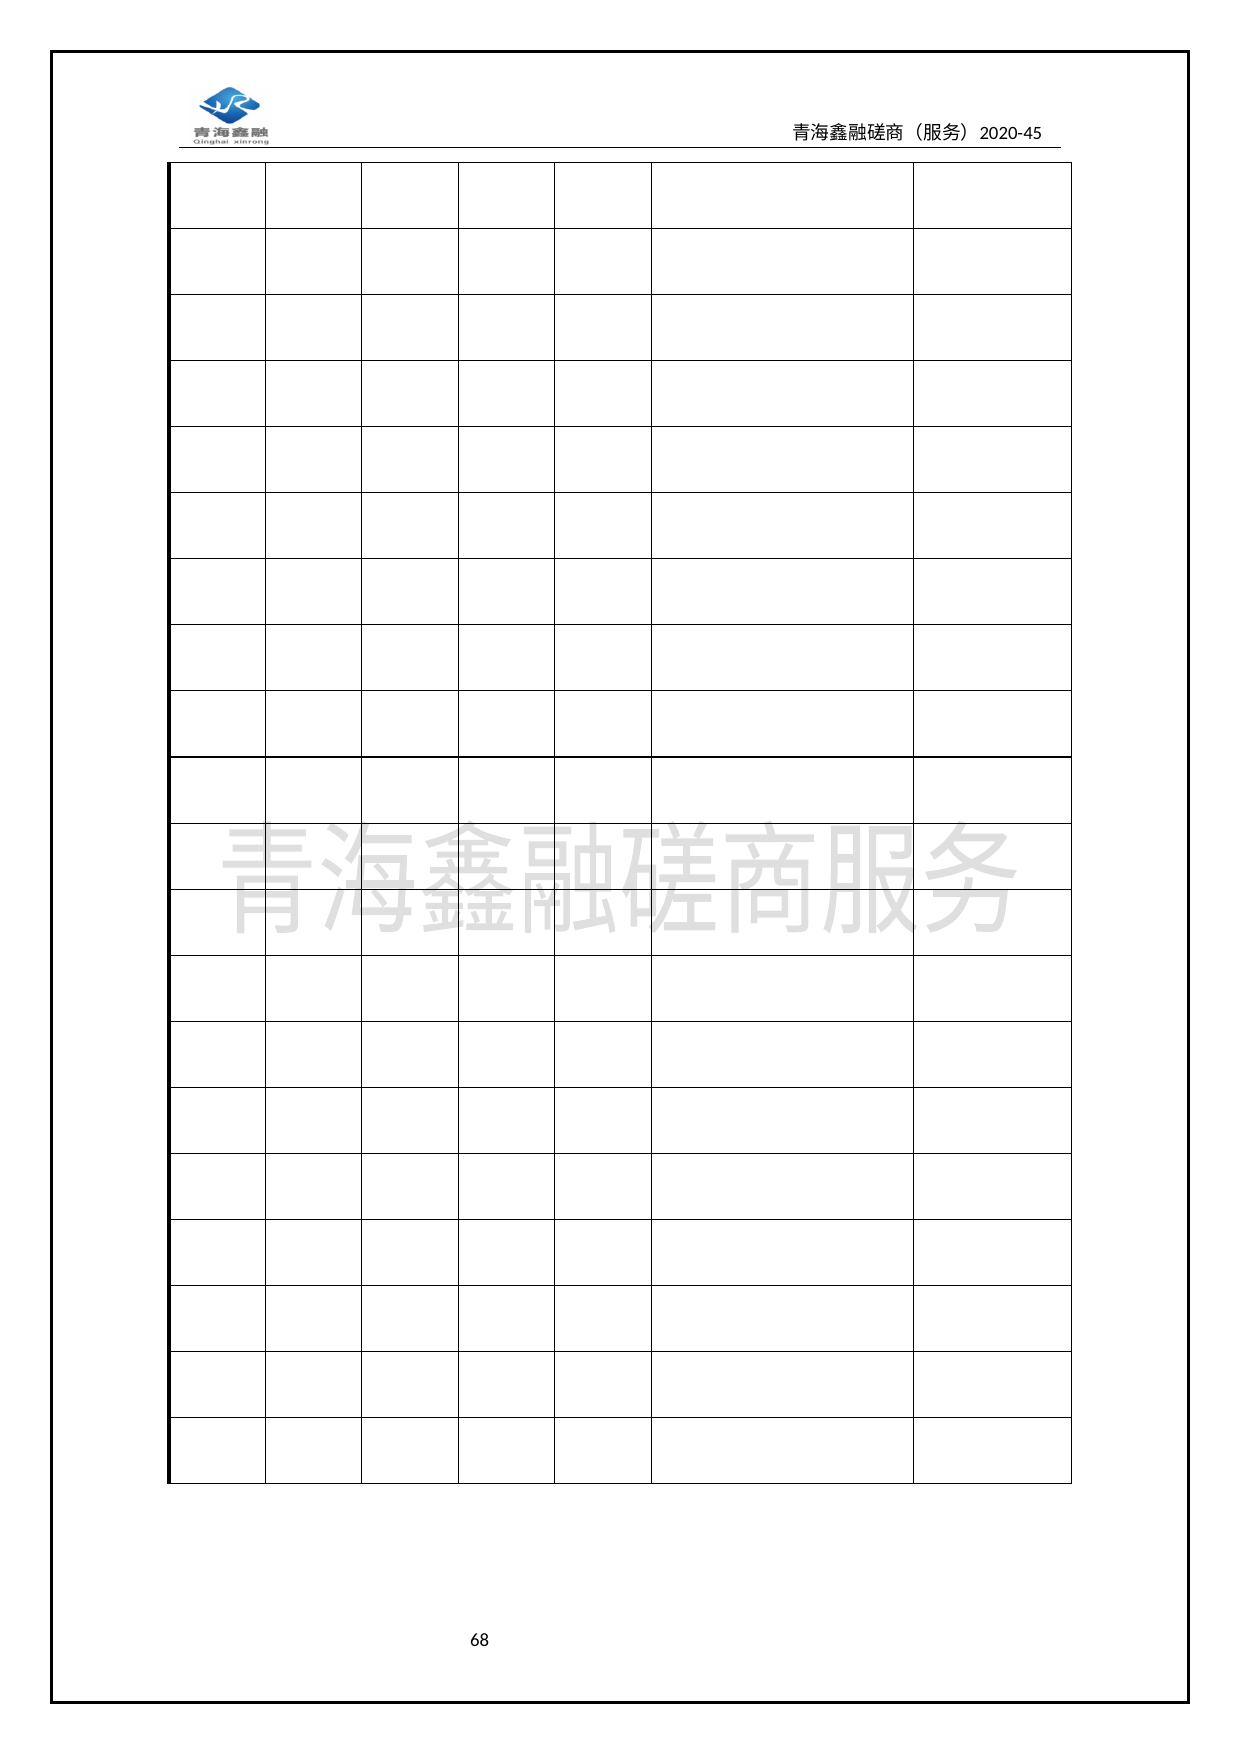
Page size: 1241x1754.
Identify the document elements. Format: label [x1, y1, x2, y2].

table_cell [652, 1418, 913, 1483]
picture [188, 87, 273, 145]
table_cell [266, 956, 361, 1021]
table_cell [362, 493, 458, 558]
table_cell [459, 824, 554, 888]
table_cell [652, 1022, 913, 1087]
table_cell [914, 691, 1071, 756]
table_cell [171, 1286, 265, 1351]
table_cell [362, 1022, 458, 1087]
table_cell [914, 1286, 1071, 1351]
table_cell [362, 1220, 458, 1285]
table_cell [652, 1220, 913, 1285]
table_cell [266, 427, 361, 492]
table_cell [362, 295, 458, 360]
table_cell [362, 1286, 458, 1351]
table_cell [652, 361, 913, 426]
table_cell [266, 758, 361, 822]
table_cell [555, 427, 651, 492]
table_cell [171, 427, 265, 492]
table_cell [171, 229, 265, 294]
table_cell [362, 427, 458, 492]
table_cell [459, 493, 554, 558]
table_cell [652, 1088, 913, 1153]
table_cell [266, 1352, 361, 1417]
table_cell [555, 1022, 651, 1087]
table_cell [555, 559, 651, 624]
table_cell [555, 361, 651, 426]
table_cell [459, 1418, 554, 1483]
table_cell [914, 1088, 1071, 1153]
table_cell [171, 1088, 265, 1153]
table_cell [266, 1220, 361, 1285]
table_cell [914, 1418, 1071, 1483]
table_cell [362, 625, 458, 690]
table_cell [362, 559, 458, 624]
table_cell [555, 890, 651, 954]
table_cell [171, 625, 265, 690]
table_cell [459, 559, 554, 624]
table_cell [171, 956, 265, 1021]
table_cell [266, 1022, 361, 1087]
table_cell [459, 956, 554, 1021]
table_cell [555, 824, 651, 888]
table_cell [652, 559, 913, 624]
table_cell [362, 163, 458, 228]
table_cell [266, 890, 361, 954]
table_cell [362, 758, 458, 822]
table_cell [459, 625, 554, 690]
table_cell [555, 1154, 651, 1219]
table_cell [266, 229, 361, 294]
table_cell [914, 890, 1071, 954]
table_cell [555, 1352, 651, 1417]
table_cell [362, 890, 458, 954]
table_cell [459, 229, 554, 294]
table_cell [555, 625, 651, 690]
table_cell [555, 956, 651, 1021]
table_cell [171, 1154, 265, 1219]
table_cell [171, 361, 265, 426]
table_cell [459, 1088, 554, 1153]
table_cell [362, 1352, 458, 1417]
table_cell [362, 956, 458, 1021]
table_cell [459, 163, 554, 228]
table_cell [362, 1418, 458, 1483]
table_cell [555, 1418, 651, 1483]
table_cell [362, 824, 458, 888]
table_cell [652, 427, 913, 492]
table_cell [555, 229, 651, 294]
table_cell [652, 758, 913, 822]
table_cell [266, 295, 361, 360]
table_cell [914, 229, 1071, 294]
table_cell [171, 559, 265, 624]
table_cell [914, 758, 1071, 822]
table_cell [652, 295, 913, 360]
table_cell [652, 493, 913, 558]
table_cell [555, 493, 651, 558]
table_cell [652, 824, 913, 888]
table_cell [459, 758, 554, 822]
table_cell [914, 956, 1071, 1021]
table_cell [362, 1088, 458, 1153]
table_cell [914, 493, 1071, 558]
table_cell [555, 758, 651, 822]
table_cell [459, 691, 554, 756]
table_cell [914, 427, 1071, 492]
table_cell [555, 163, 651, 228]
table_cell [362, 229, 458, 294]
table_cell [266, 824, 361, 888]
table_cell [459, 295, 554, 360]
table_cell [171, 691, 265, 756]
table_cell [171, 890, 265, 954]
table_cell [171, 1022, 265, 1087]
table_cell [652, 625, 913, 690]
table_cell [459, 427, 554, 492]
table_cell [555, 691, 651, 756]
table_cell [266, 691, 361, 756]
table_cell [914, 559, 1071, 624]
table_cell [362, 691, 458, 756]
table_cell [459, 1352, 554, 1417]
table_cell [362, 1154, 458, 1219]
table_cell [459, 361, 554, 426]
table_cell [914, 1154, 1071, 1219]
table_cell [652, 1352, 913, 1417]
table_cell [914, 1022, 1071, 1087]
table_cell [266, 625, 361, 690]
table_cell [266, 1418, 361, 1483]
table_cell [459, 1286, 554, 1351]
table_cell [266, 1088, 361, 1153]
table_cell [652, 229, 913, 294]
table_cell [652, 163, 913, 228]
table_cell [914, 163, 1071, 228]
table_cell [171, 295, 265, 360]
table_cell [652, 956, 913, 1021]
table_cell [914, 1220, 1071, 1285]
table_cell [171, 1352, 265, 1417]
table_cell [362, 361, 458, 426]
table_cell [459, 1154, 554, 1219]
table_cell [266, 361, 361, 426]
table_cell [171, 1220, 265, 1285]
table_cell [914, 295, 1071, 360]
table_cell [555, 1286, 651, 1351]
table_cell [266, 493, 361, 558]
table_cell [459, 1022, 554, 1087]
table_cell [171, 163, 265, 228]
table_cell [266, 1286, 361, 1351]
table_cell [914, 1352, 1071, 1417]
table_cell [266, 559, 361, 624]
table_cell [171, 824, 265, 888]
table_cell [171, 493, 265, 558]
table_cell [652, 1154, 913, 1219]
table_cell [459, 890, 554, 954]
table_cell [266, 1154, 361, 1219]
table_cell [914, 625, 1071, 690]
table_cell [266, 163, 361, 228]
table_cell [555, 295, 651, 360]
table_cell [459, 1220, 554, 1285]
table_cell [555, 1220, 651, 1285]
table_cell [914, 824, 1071, 888]
table_cell [652, 1286, 913, 1351]
table_cell [914, 361, 1071, 426]
table_cell [171, 758, 265, 822]
table_cell [555, 1088, 651, 1153]
table_cell [652, 691, 913, 756]
table_cell [171, 1418, 265, 1483]
table_cell [652, 890, 913, 954]
